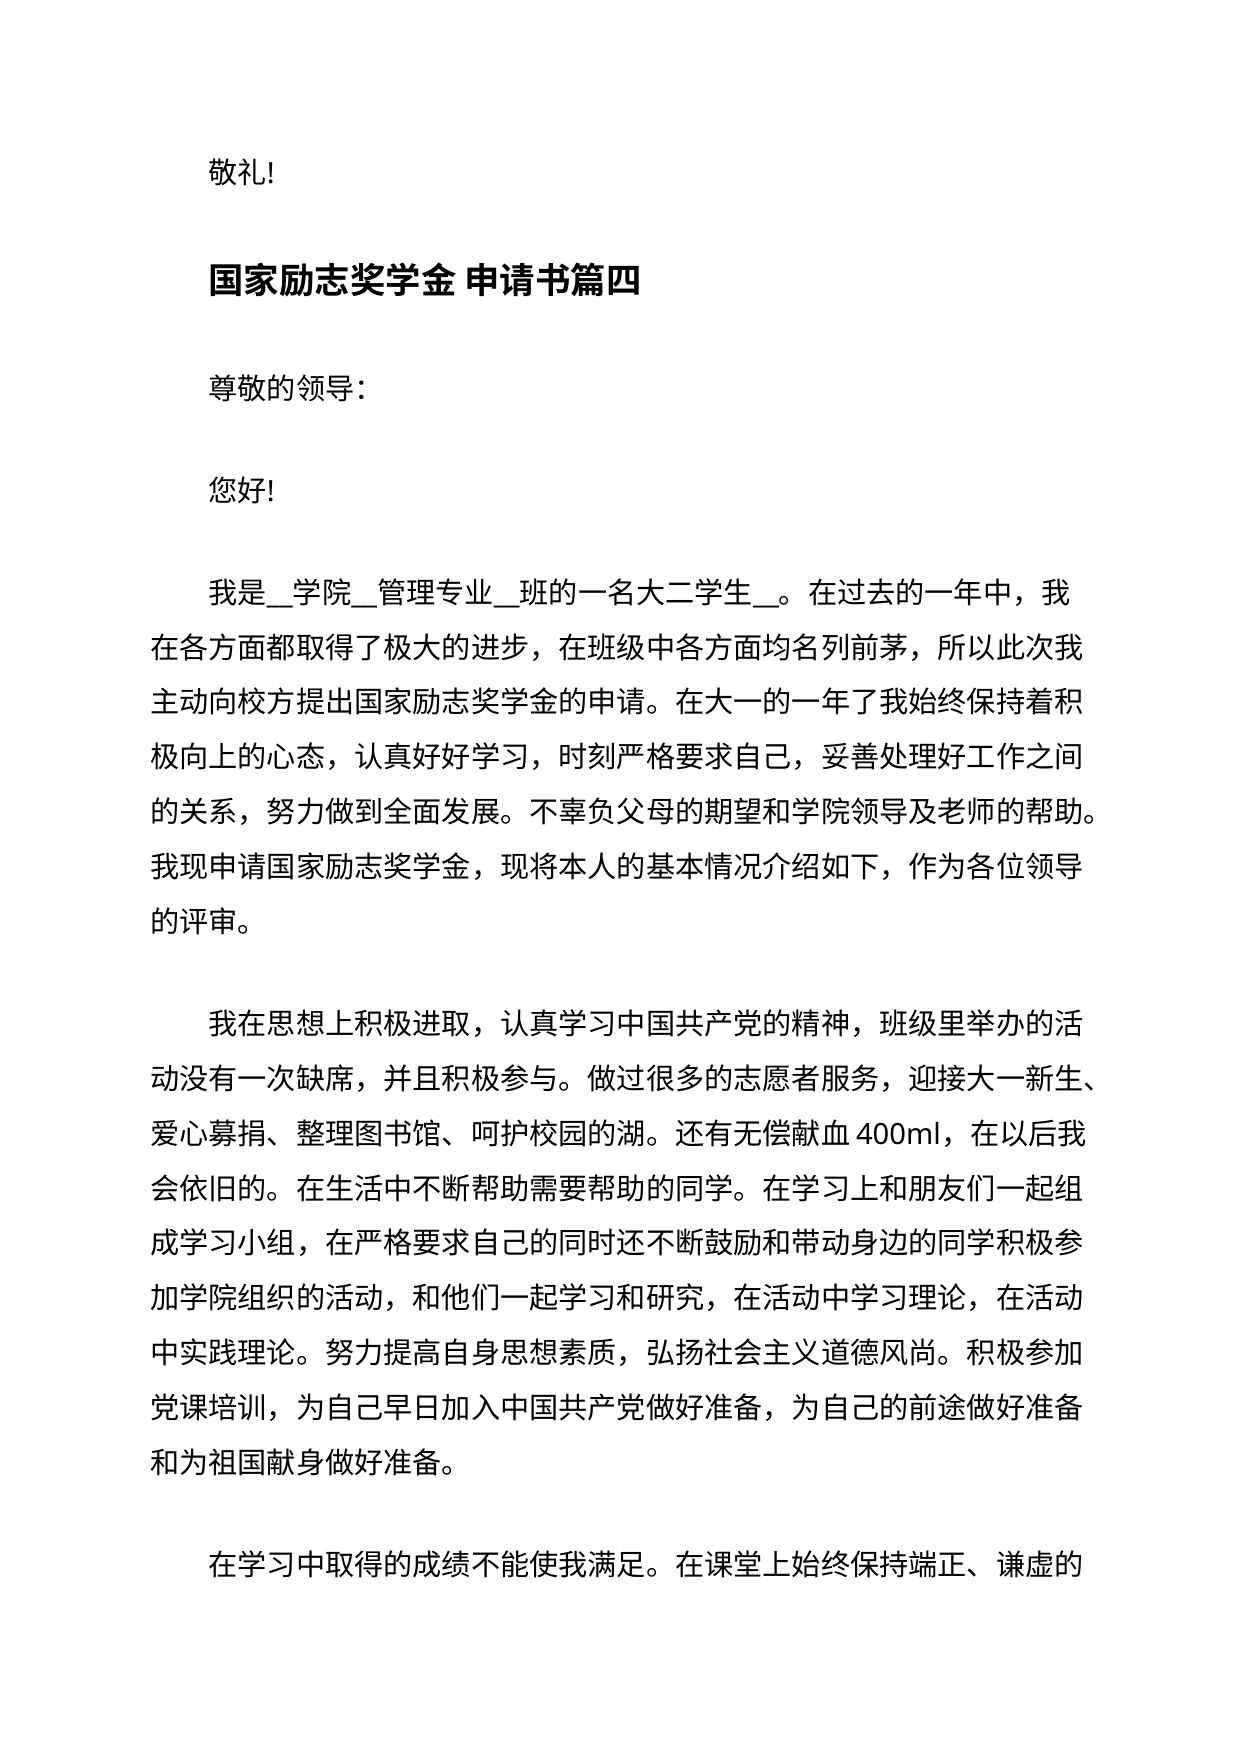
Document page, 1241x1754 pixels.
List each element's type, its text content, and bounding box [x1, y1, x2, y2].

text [150, 1541, 1090, 1584]
text 我是__学院__管理专业__班的一名大二学生__。在过去的一年中，我在各方面都取得了极大的进步，在班级中各方面均名列前茅，所以此次我主动向校方提出国家励志奖学金的申请。在大一的一年了我始终保持着积极向上的心态，认真好好学习，时刻严格要求自己，妥善处理好工作之间的关系，努力做到全面发展。不辜负父母的期望和学院领导及老师的帮助。我现申请国家励志奖学金，现将本人的基本情况介绍如下，作为各位领导的评审。 [150, 569, 1090, 941]
text 敬礼! [150, 150, 1090, 192]
text 我在思想上积极进取，认真学习中国共产党的精神，班级里举办的活动没有一次缺席，并且积极参与。做过很多的志愿者服务，迎接大一新生、爱心募捐、整理图书馆、呵护校园的湖。还有无偿献血400ml，在以后我会依旧的。在生活中不断帮助需要帮助的同学。在学习上和朋友们一起组成学习小组，在严格要求自己的同时还不断鼓励和带动身边的同学积极参加学院组织的活动，和他们一起学习和研究，在活动中学习理论，在活动中实践理论。努力提高自身思想素质，弘扬社会主义道德风尚。积极参加党课培训，为自己早日加入中国共产党做好准备，为自己的前途做好准备和为祖国献身做好准备。 [150, 1000, 1090, 1482]
text 国家励志奖学金 申请书篇四 [150, 252, 1090, 303]
text 尊敬的领导： [150, 365, 1090, 408]
text 您好! [150, 467, 1090, 509]
